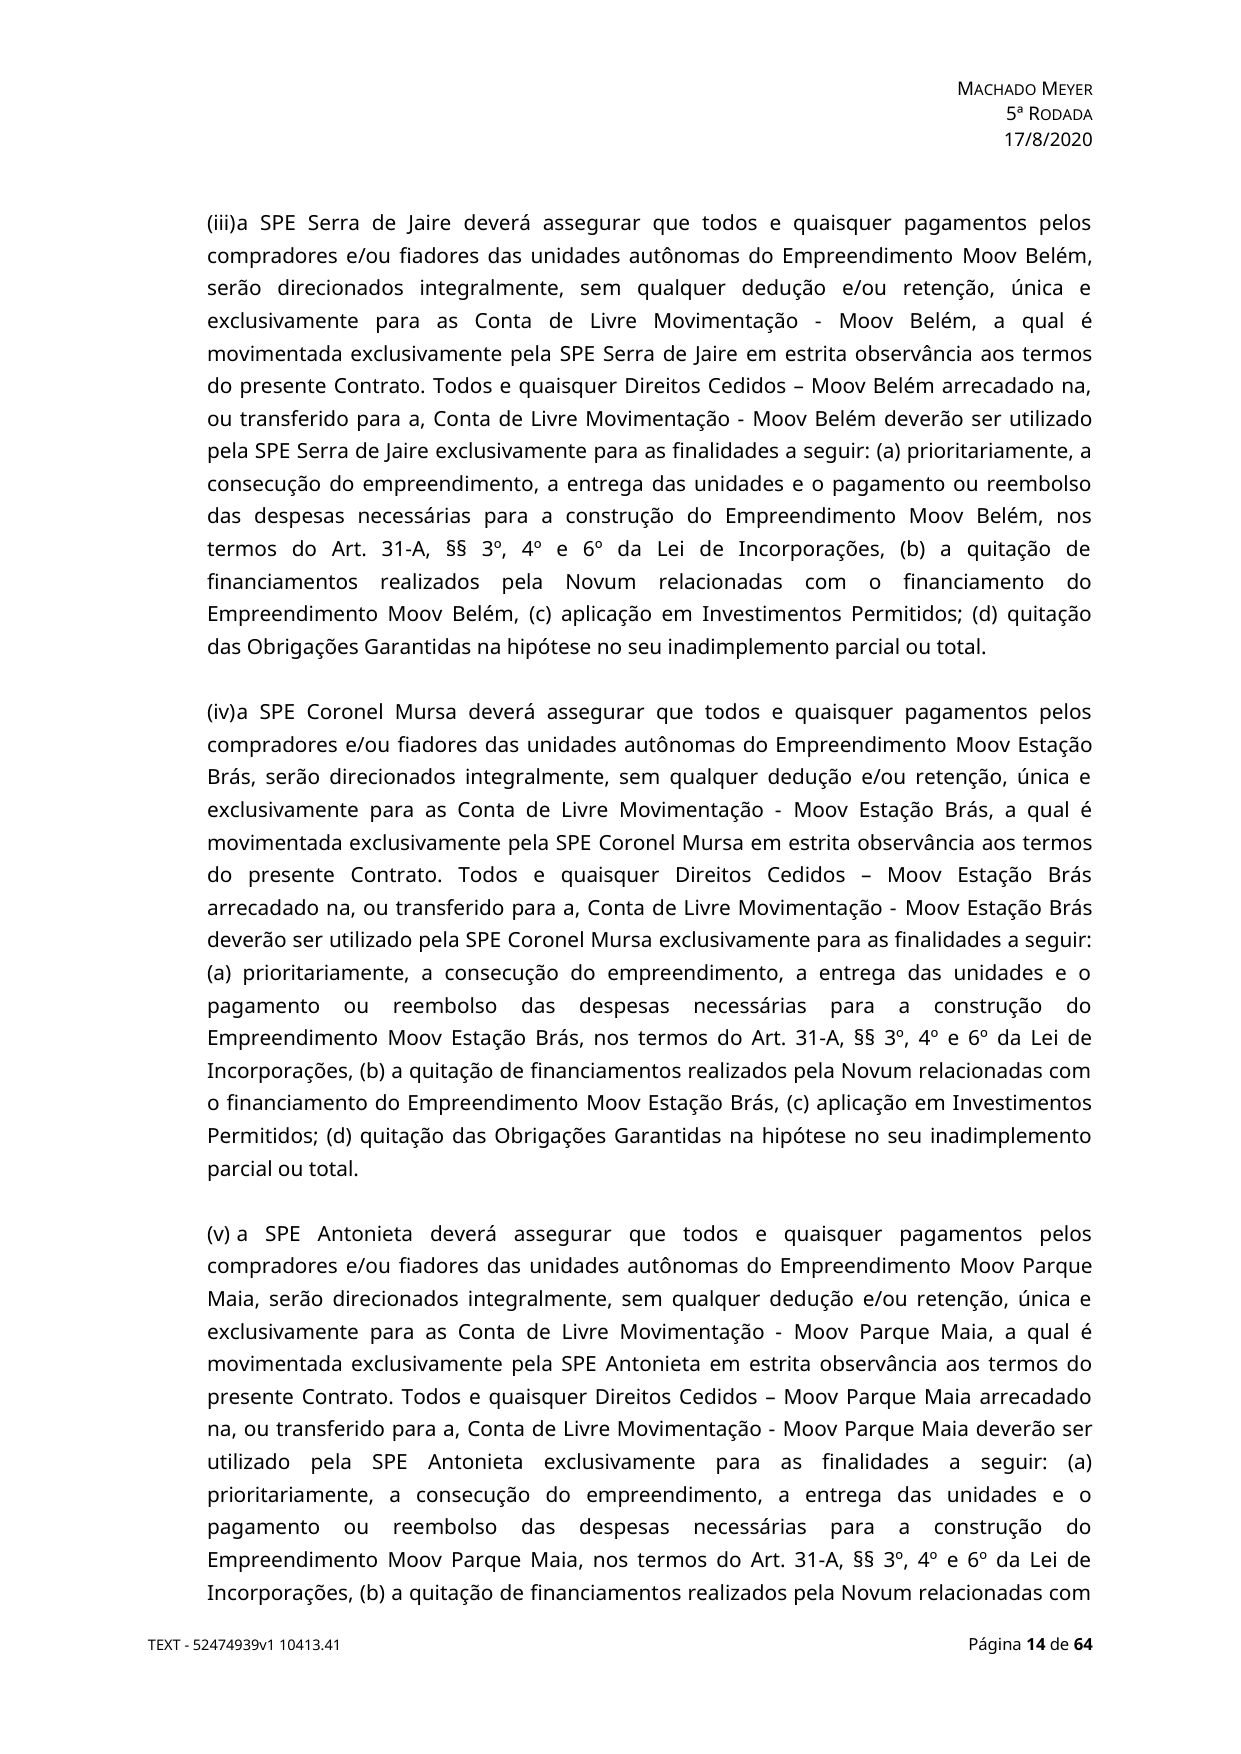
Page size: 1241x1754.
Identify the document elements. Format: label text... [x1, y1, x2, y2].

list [207, 1219, 1092, 1606]
list a SPE Coronel Mursa deverá assegurar que todos e quaisquer pagamentos pelos compradores e/ou fiadores das unidades autônomas do Empreendimento Moov Estação Brás, serão direcionados integralmente, sem qualquer dedução e/ou retenção, única e exclusivamente para as Conta de Livre Movimentação - Moov Estação Brás, a qual é movimentada exclusivamente pela SPE Coronel Mursa em estrita observância aos termos do presente Contrato. Todos e quaisquer Direitos Cedidos – Moov Estação Brás arrecadado na, ou transferido para a, Conta de Livre Movimentação - Moov Estação Brás deverão ser utilizado pela SPE Coronel Mursa exclusivamente para as finalidades a seguir: (a) prioritariamente, a consecução do empreendimento, a entrega das unidades e o pagamento ou reembolso das despesas necessárias para a construção do Empreendimento Moov Estação Brás, nos termos do Art. 31-A, §§ 3º, 4º e 6º da Lei de Incorporações, (b) a quitação de financiamentos realizados pela Novum relacionadas com o financiamento do Empreendimento Moov Estação Brás, (c) aplicação em Investimentos Permitidos; (d) quitação das Obrigações Garantidas na hipótese no seu inadimplemento parcial ou total. [207, 697, 1092, 1182]
list a SPE Serra de Jaire deverá assegurar que todos e quaisquer pagamentos pelos compradores e/ou fiadores das unidades autônomas do Empreendimento Moov Belém, serão direcionados integralmente, sem qualquer dedução e/ou retenção, única e exclusivamente para as Conta de Livre Movimentação - Moov Belém, a qual é movimentada exclusivamente pela SPE Serra de Jaire em estrita observância aos termos do presente Contrato. Todos e quaisquer Direitos Cedidos – Moov Belém arrecadado na, ou transferido para a, Conta de Livre Movimentação - Moov Belém deverão ser utilizado pela SPE Serra de Jaire exclusivamente para as finalidades a seguir: (a) prioritariamente, a consecução do empreendimento, a entrega das unidades e o pagamento ou reembolso das despesas necessárias para a construção do Empreendimento Moov Belém, nos termos do Art. 31-A, §§ 3º, 4º e 6º da Lei de Incorporações, (b) a quitação de financiamentos realizados pela Novum relacionadas com o financiamento do Empreendimento Moov Belém, (c) aplicação em Investimentos Permitidos; (d) quitação das Obrigações Garantidas na hipótese no seu inadimplemento parcial ou total. [207, 208, 1092, 661]
